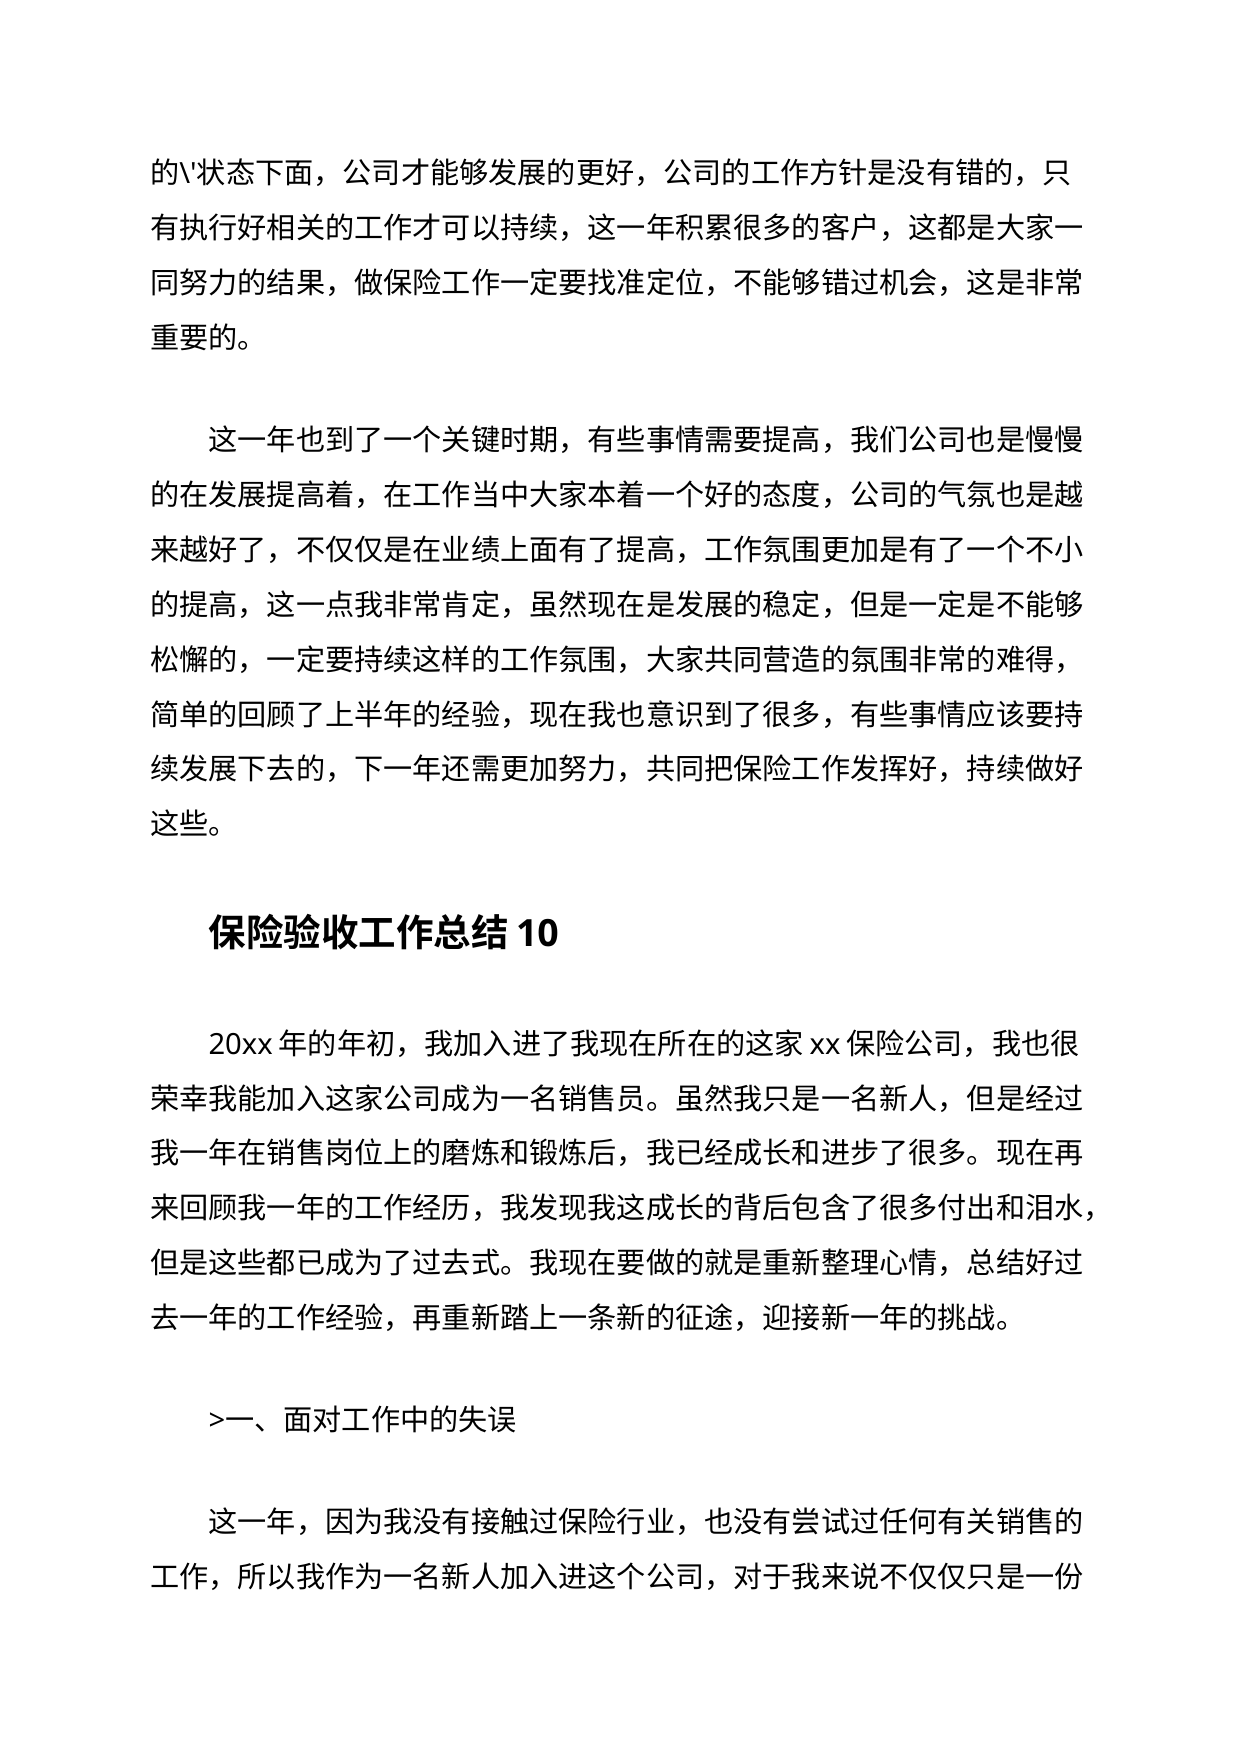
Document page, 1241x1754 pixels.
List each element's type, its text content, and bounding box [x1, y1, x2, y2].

text 保险验收工作总结10 [150, 903, 1090, 957]
text >一、面对工作中的失误 [150, 1397, 1090, 1439]
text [150, 150, 1090, 357]
text 20xx年的年初，我加入进了我现在所在的这家xx保险公司，我也很荣幸我能加入这家公司成为一名销售员。虽然我只是一名新人，但是经过我一年在销售岗位上的磨炼和锻炼后，我已经成长和进步了很多。现在再来回顾我一年的工作经历，我发现我这成长的背后包含了很多付出和泪水，但是这些都已成为了过去式。我现在要做的就是重新整理心情，总结好过去一年的工作经验，再重新踏上一条新的征途，迎接新一年的挑战。 [150, 1020, 1090, 1337]
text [150, 1498, 1090, 1596]
text 这一年也到了一个关键时期，有些事情需要提高，我们公司也是慢慢的在发展提高着，在工作当中大家本着一个好的态度，公司的气氛也是越来越好了，不仅仅是在业绩上面有了提高，工作氛围更加是有了一个不小的提高，这一点我非常肯定，虽然现在是发展的稳定，但是一定是不能够松懈的，一定要持续这样的工作氛围，大家共同营造的氛围非常的难得，简单的回顾了上半年的经验，现在我也意识到了很多，有些事情应该要持续发展下去的，下一年还需更加努力，共同把保险工作发挥好，持续做好这些。 [150, 417, 1090, 843]
